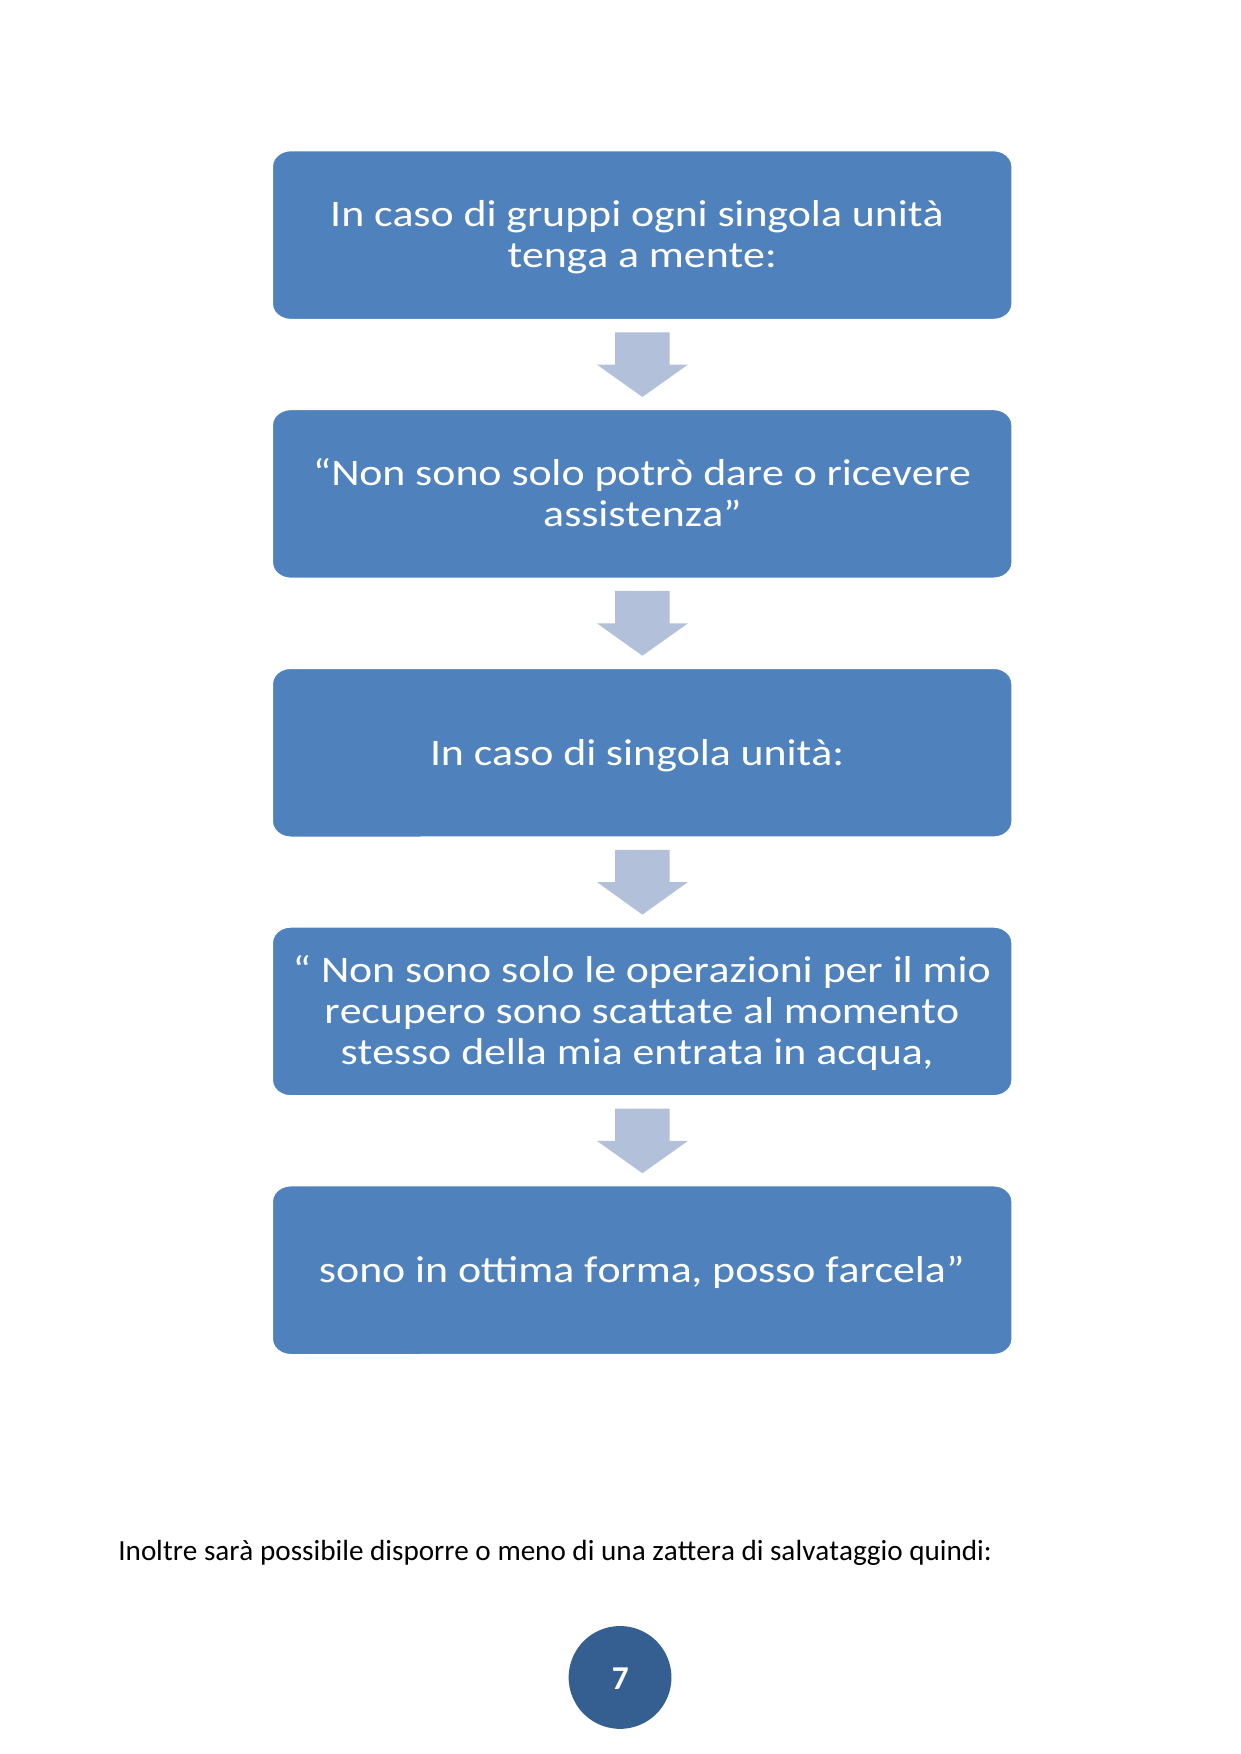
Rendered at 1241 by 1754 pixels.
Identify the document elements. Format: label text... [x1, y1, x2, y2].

text Inoltre sarà possibile disporre o meno di una zattera di salvataggio quindi: [118, 1532, 1122, 1568]
